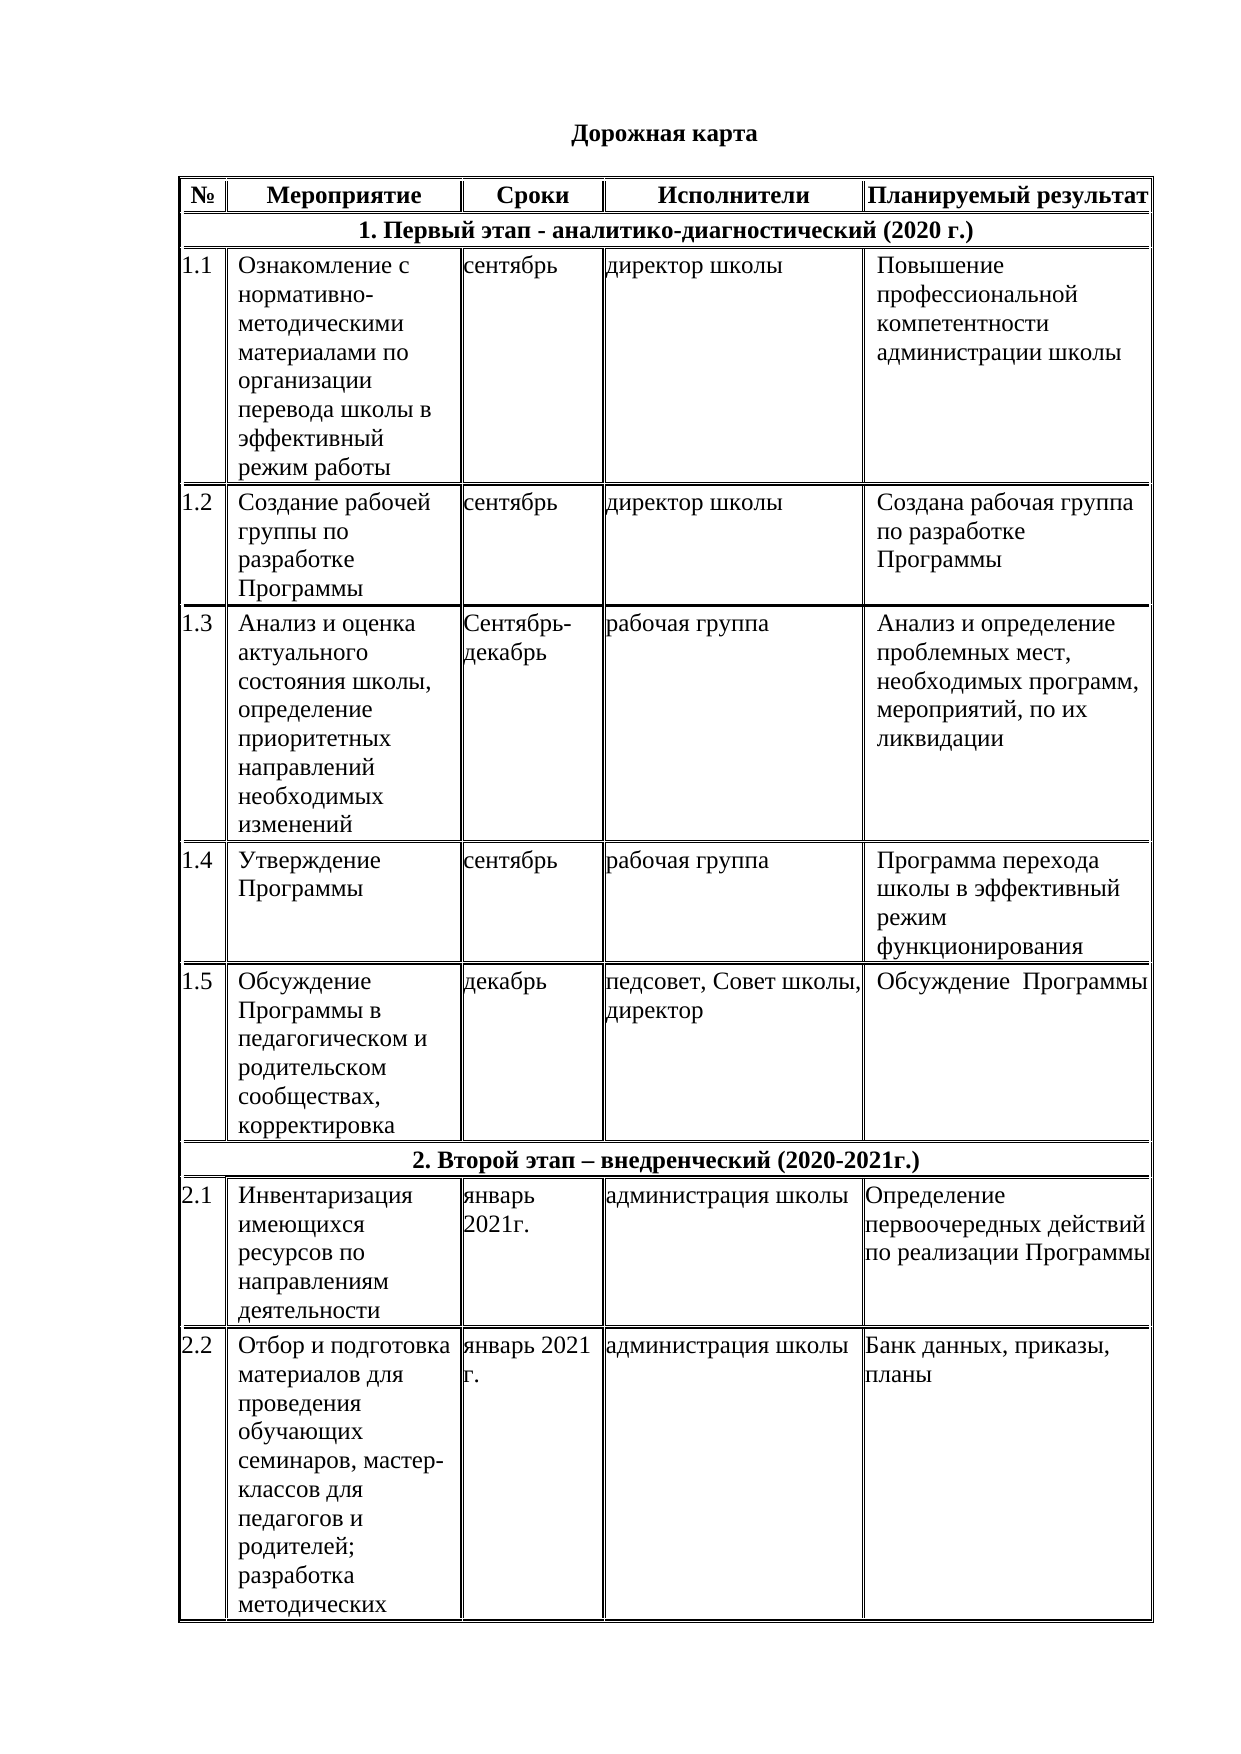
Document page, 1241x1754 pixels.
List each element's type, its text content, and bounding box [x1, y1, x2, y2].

table_cell 2. Второй этап – внедренческий (2020-2021г.) [181, 1140, 1151, 1175]
table_cell 1. Первый этап - аналитико-диагностический (2020 г.) [181, 211, 1151, 246]
table_cell сентябрь [464, 843, 602, 961]
table_cell директор школы [606, 486, 862, 603]
table_cell 1.3 [180, 604, 225, 840]
table_cell педсовет, Совет школы, директор [606, 965, 862, 1140]
table_cell администрация школы [606, 1179, 862, 1325]
table_cell Анализ и оценка актуального состояния школы, определение приоритетных направлений необходимых изменений [228, 607, 460, 840]
table_cell 2.1 [181, 1175, 225, 1325]
table_cell январь 2021 г. [462, 1328, 604, 1619]
table_cell Программа перехода школы в эффективный режим функционирования [865, 840, 1151, 961]
table_cell Создание рабочей группы по разработке Программы [228, 486, 460, 603]
table_cell Обсуждение Программы [865, 961, 1151, 1140]
table_cell Ознакомление с нормативно-методическими материалами по организации перевода школы в эффективный режим работы [228, 249, 460, 482]
table_cell администрация школы [604, 1328, 863, 1619]
table_cell сентябрь [464, 486, 602, 603]
table_cell Повышение профессиональной компетентности администрации школы [864, 246, 1152, 482]
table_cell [226, 1325, 462, 1619]
table_cell сентябрь [464, 249, 602, 482]
table_cell Обсуждение Программы в педагогическом и родительском сообществах, корректировка [228, 965, 460, 1140]
table_header Мероприятие [226, 177, 462, 211]
text Дорожная карта [177, 118, 1152, 147]
table_cell декабрь [464, 965, 602, 1140]
table_cell 1.2 [181, 482, 225, 603]
table_header Исполнители [604, 179, 863, 211]
table_cell Создана рабочая группа по разработке Программы [865, 482, 1151, 603]
table_cell 1.4 [181, 840, 225, 961]
table_cell январь 2021г. [464, 1179, 602, 1325]
table_cell Сентябрь-декабрь [464, 607, 602, 840]
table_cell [864, 1325, 1152, 1619]
table_cell 1.5 [181, 961, 225, 1140]
table_cell Анализ и определение проблемных мест, необходимых программ, мероприятий, по их ликвидации [865, 604, 1152, 840]
table_cell директор школы [606, 249, 862, 482]
table_header № [181, 179, 226, 211]
table_cell Инвентаризация имеющихся ресурсов по направлениям деятельности [228, 1179, 460, 1325]
table_cell 1.1 [181, 246, 225, 482]
table_cell Определение первоочередных действий по реализации Программы [865, 1175, 1151, 1325]
table_header Планируемый результат [864, 179, 1151, 211]
table_header Сроки [462, 179, 604, 211]
table_cell 2.2 [180, 1325, 226, 1619]
table_cell рабочая группа [606, 843, 862, 961]
table_cell Утверждение Программы [228, 843, 460, 961]
table_cell рабочая группа [606, 607, 862, 840]
